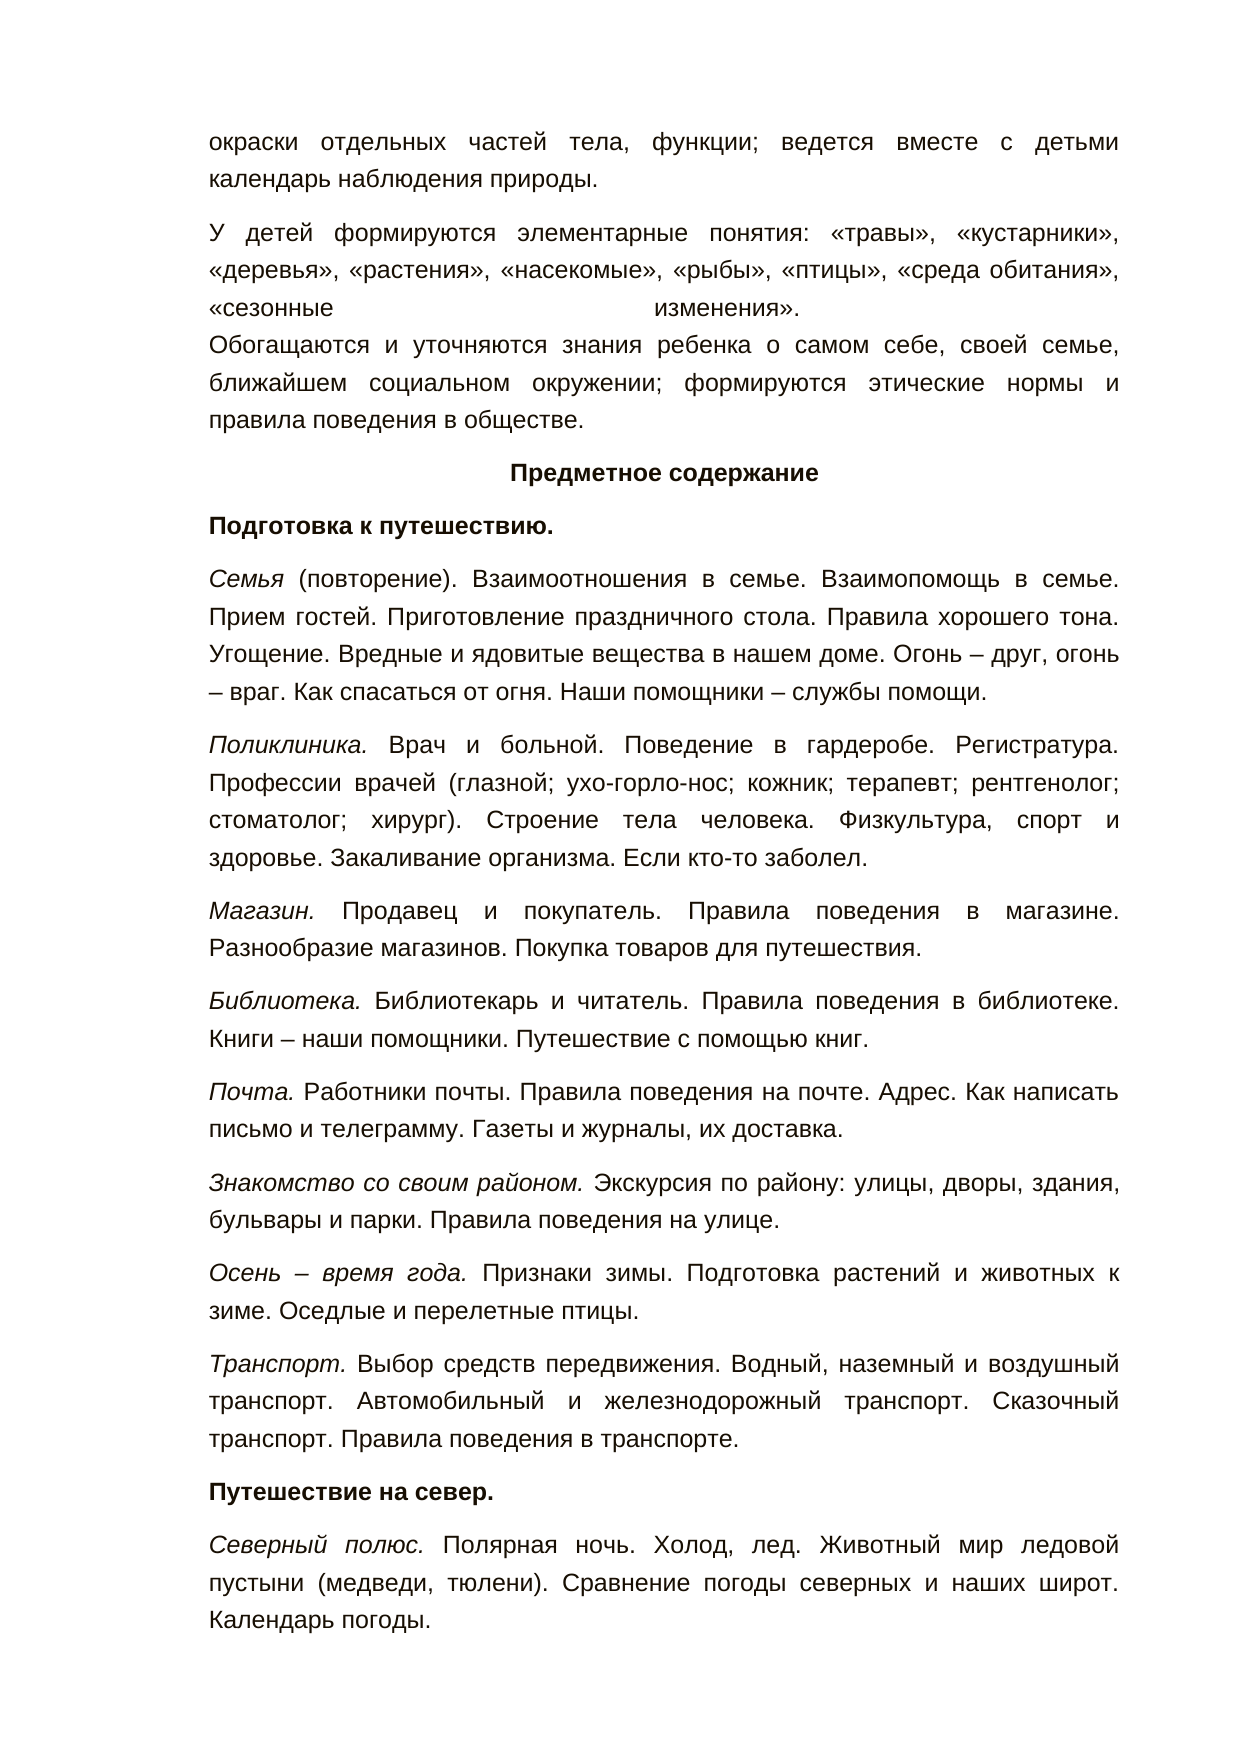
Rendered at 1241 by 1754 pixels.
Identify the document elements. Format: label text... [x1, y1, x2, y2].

text Транспорт. Выбор средств передвижения. Водный, наземный и воздушный транспорт. Автомобильный и железнодорожный транспорт. Сказочный транспорт. Правила поведения в транспорте. [208, 1340, 1120, 1452]
text Осень – время года. Признаки зимы. Подготовка растений и животных к зиме. Оседлые и перелетные птицы. [208, 1249, 1120, 1324]
text Предметное содержание [177, 449, 1152, 487]
text Путешествие на север. [208, 1468, 1120, 1506]
text Почта. Работники почты. Правила поведения на почте. Адрес. Как написать письмо и телеграмму. Газеты и журналы, их доставка. [208, 1068, 1120, 1143]
text Магазин. Продавец и покупатель. Правила поведения в магазине. Разнообразие магазинов. Покупка товаров для путешествия. [208, 887, 1120, 962]
text Семья (повторение). Взаимоотношения в семье. Взаимопомощь в семье. Прием гостей. Приготовление праздничного стола. Правила хорошего тона. Угощение. Вредные и ядовитые вещества в нашем доме. Огонь – друг, огонь – враг. Как спасаться от огня. Наши помощники – службы помощи. [208, 556, 1120, 706]
text Поликлиника. Врач и больной. Поведение в гардеробе. Регистратура. Профессии врачей (глазной; ухо-горло-нос; кожник; терапевт; рентгенолог; стоматолог; хирург). Строение тела человека. Физкультура, спорт и здоровье. Закаливание организма. Если кто-то заболел. [208, 721, 1120, 871]
text Северный полюс. Полярная ночь. Холод, лед. Животный мир ледовой пустыни (медведи, тюлени). Сравнение погоды северных и наших широт. Календарь погоды. [208, 1521, 1120, 1634]
text Подготовка к путешествию. [208, 502, 1120, 540]
text У детей формируются элементарные понятия: «травы», «кустарники», «деревья», «растения», «насекомые», «рыбы», «птицы», «среда обитания», «сезонные изменения». Обогащаются и уточняются знания ребенка о самом себе, своей семье, ближайшем социальном окружении; формируются этические нормы и правила поведения в обществе. [208, 209, 1120, 434]
text Знакомство со своим районом. Экскурсия по району: улицы, дворы, здания, бульвары и парки. Правила поведения на улице. [208, 1159, 1120, 1234]
text Библиотека. Библиотекарь и читатель. Правила поведения в библиотеке. Книги – наши помощники. Путешествие с помощью книг. [208, 977, 1120, 1052]
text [208, 118, 1120, 193]
